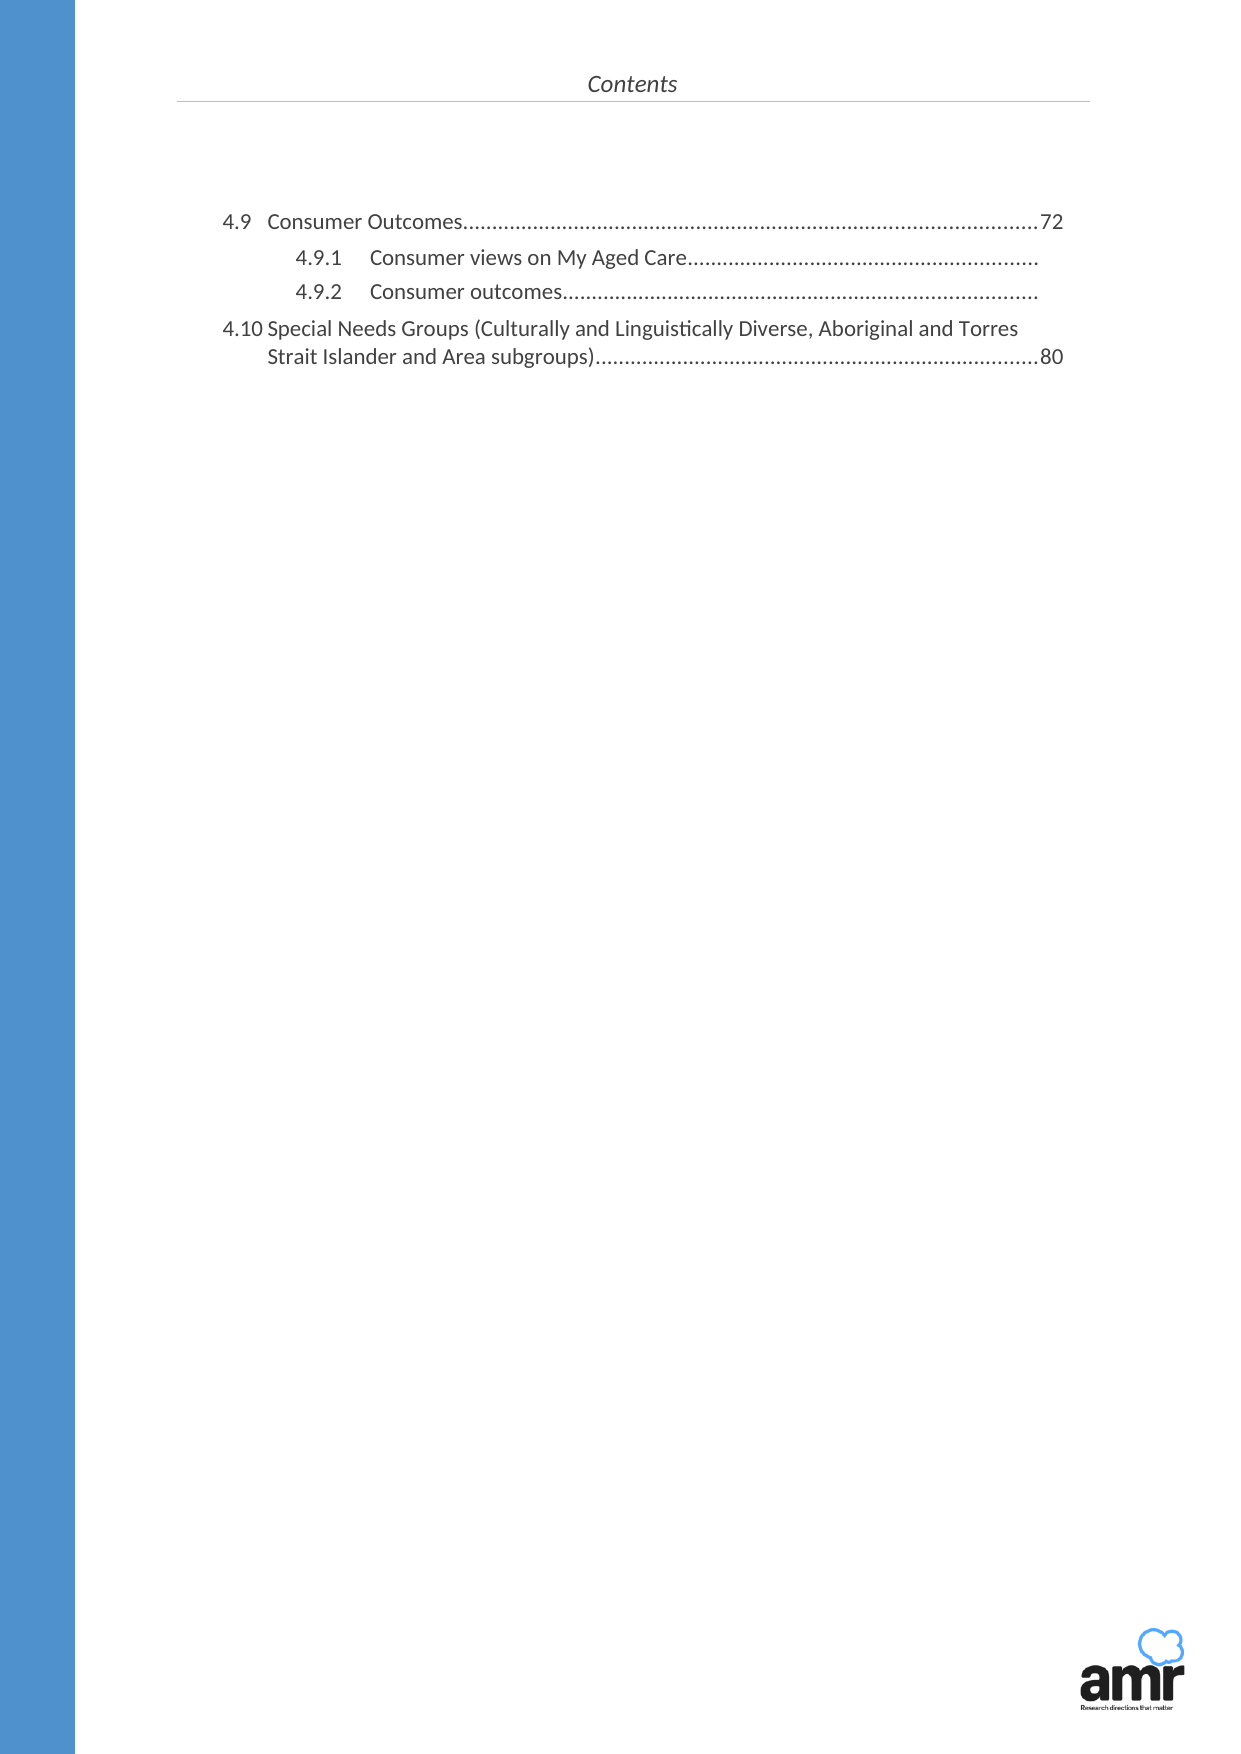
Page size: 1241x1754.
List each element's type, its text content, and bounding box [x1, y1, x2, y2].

text 4.9.2 Consumer outcomes 74 [295, 277, 1036, 305]
text 4.9 Consumer Outcomes 72 [222, 207, 1045, 235]
text 4.9.1 Consumer views on My Aged Care 72 [295, 243, 1036, 271]
picture [1080, 1628, 1185, 1710]
text 4.10 Special Needs Groups (Culturally and Linguistically Diverse, Aboriginal and Torres Strait Islander and Area subgroups) 80 [222, 314, 1045, 370]
